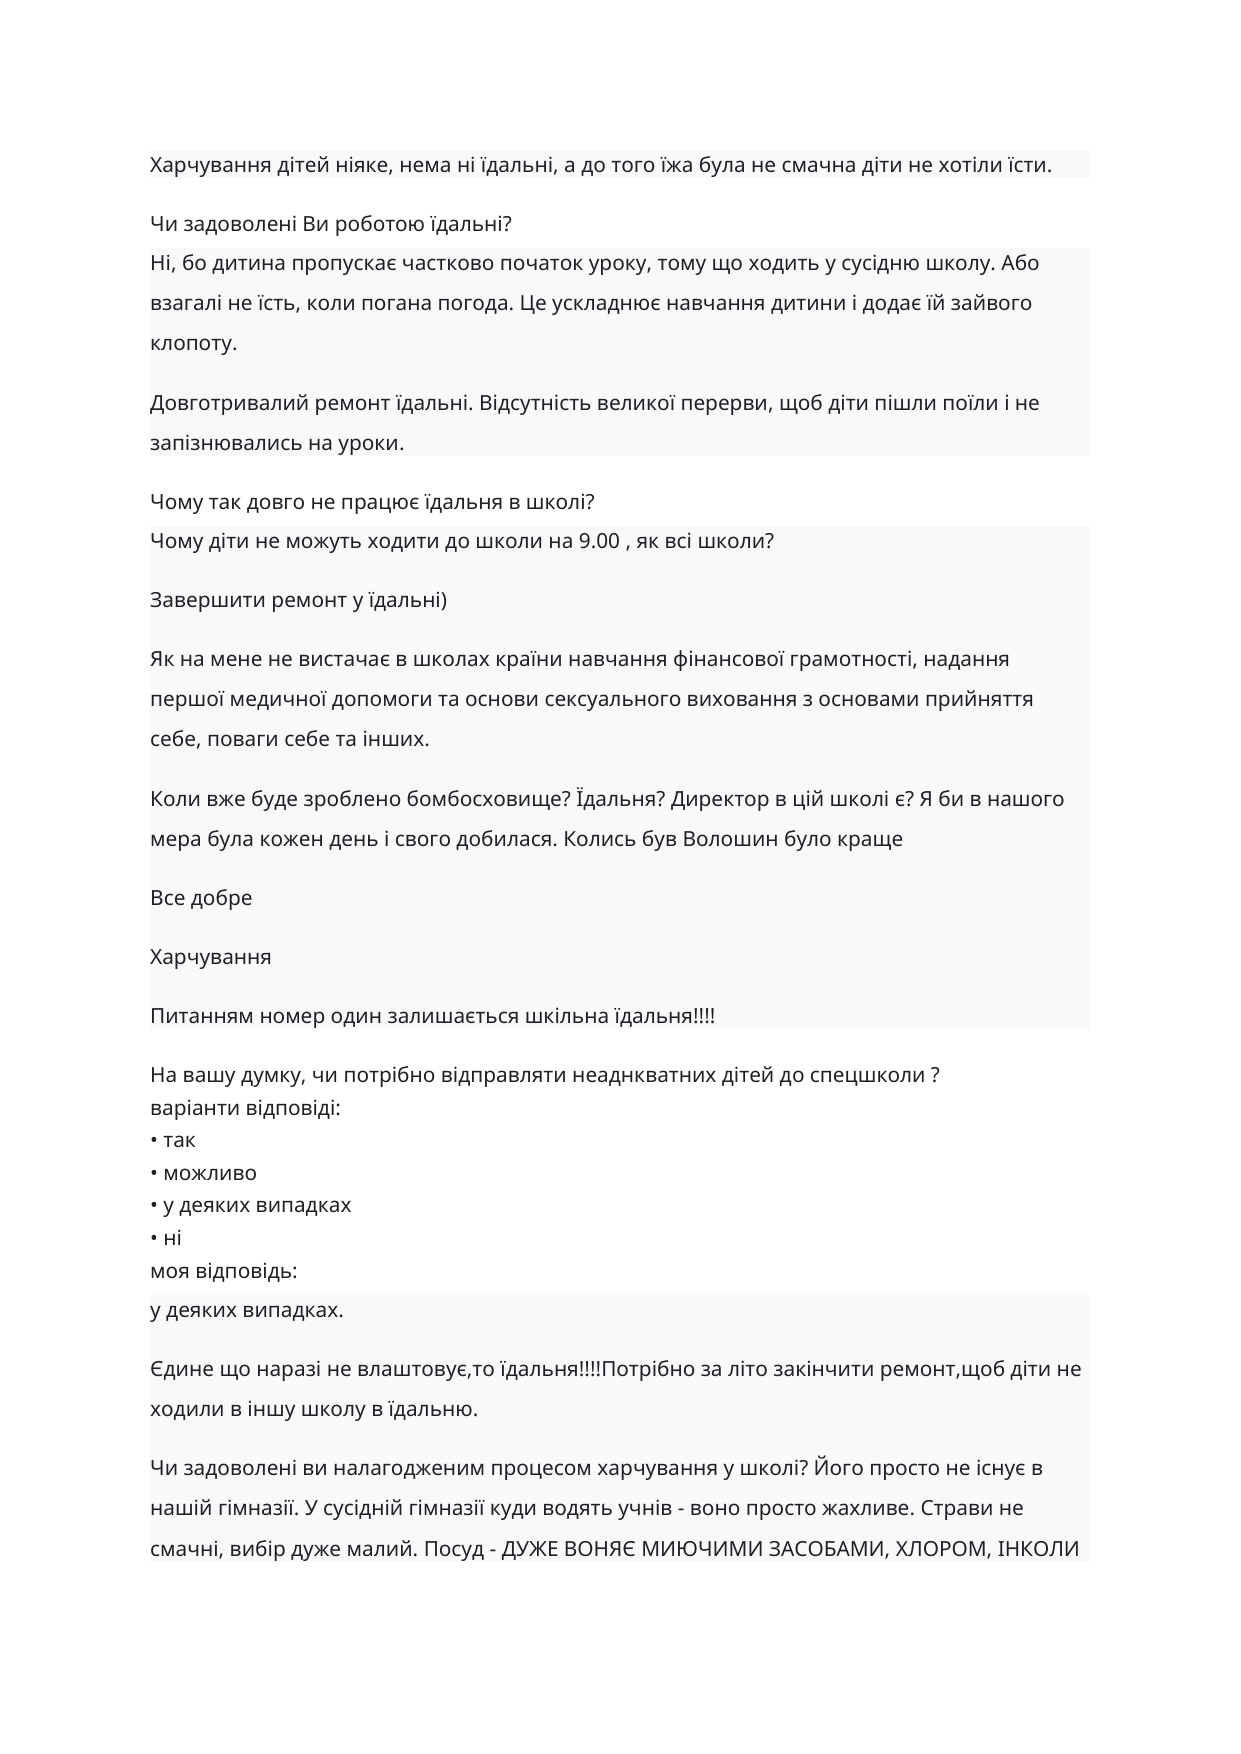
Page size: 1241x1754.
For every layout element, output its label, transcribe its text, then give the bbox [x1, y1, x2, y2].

text Єдине що наразі не влаштовує,то їдальня!!!!Потрібно за літо закінчити ремонт,щоб діти не ходили в іншу школу в їдальню. [150, 1354, 1090, 1422]
text у деяких випадках. [150, 1295, 1090, 1323]
text Завершити ремонт у їдальні) [150, 585, 1090, 613]
text Чи задоволені Ви роботою їдальні? [150, 209, 1090, 237]
text Питанням номер один залишається шкільна їдальня!!!! [150, 1001, 1090, 1029]
text • у деяких випадках [150, 1191, 1090, 1219]
text Ні, бо дитина пропускає частково початок уроку, тому що ходить у сусідню школу. Або взагалі не їсть, коли погана погода. Це ускладнює навчання дитини і додає їй зайвого клопоту. [150, 248, 1090, 357]
text варіанти відповіді: [150, 1093, 1090, 1121]
text Все добре [150, 883, 1090, 911]
text Чому діти не можуть ходити до школи на 9.00 , як всі школи? [150, 526, 1090, 554]
text Довготривалий ремонт їдальні. Відсутність великої перерви, щоб діти пішли поїли і не запізнювались на уроки. [150, 388, 1090, 456]
text • так [150, 1125, 1090, 1154]
text На вашу думку, чи потрібно відправляти неаднкватних дітей до спецшколи ? [150, 1060, 1090, 1089]
text Коли вже буде зроблено бомбосховище? Їдальня? Директор в цій школі є? Я би в нашого мера була кожен день і свого добилася. Колись був Волошин було краще [150, 784, 1090, 852]
text • можливо [150, 1158, 1090, 1186]
text • ні [150, 1223, 1090, 1252]
text моя відповідь: [150, 1256, 1090, 1284]
text Чому так довго не працює їдальня в школі? [150, 487, 1090, 515]
text Харчування дітей ніяке, нема ні їдальні, а до того їжа була не смачна діти не хотіли їсти. [150, 150, 1090, 178]
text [150, 1453, 1090, 1562]
text Харчування [150, 942, 1090, 971]
text Як на мене не вистачає в школах країни навчання фінансової грамотності, надання першої медичної допомоги та основи сексуального виховання з основами прийняття себе, поваги себе та інших. [150, 644, 1090, 753]
